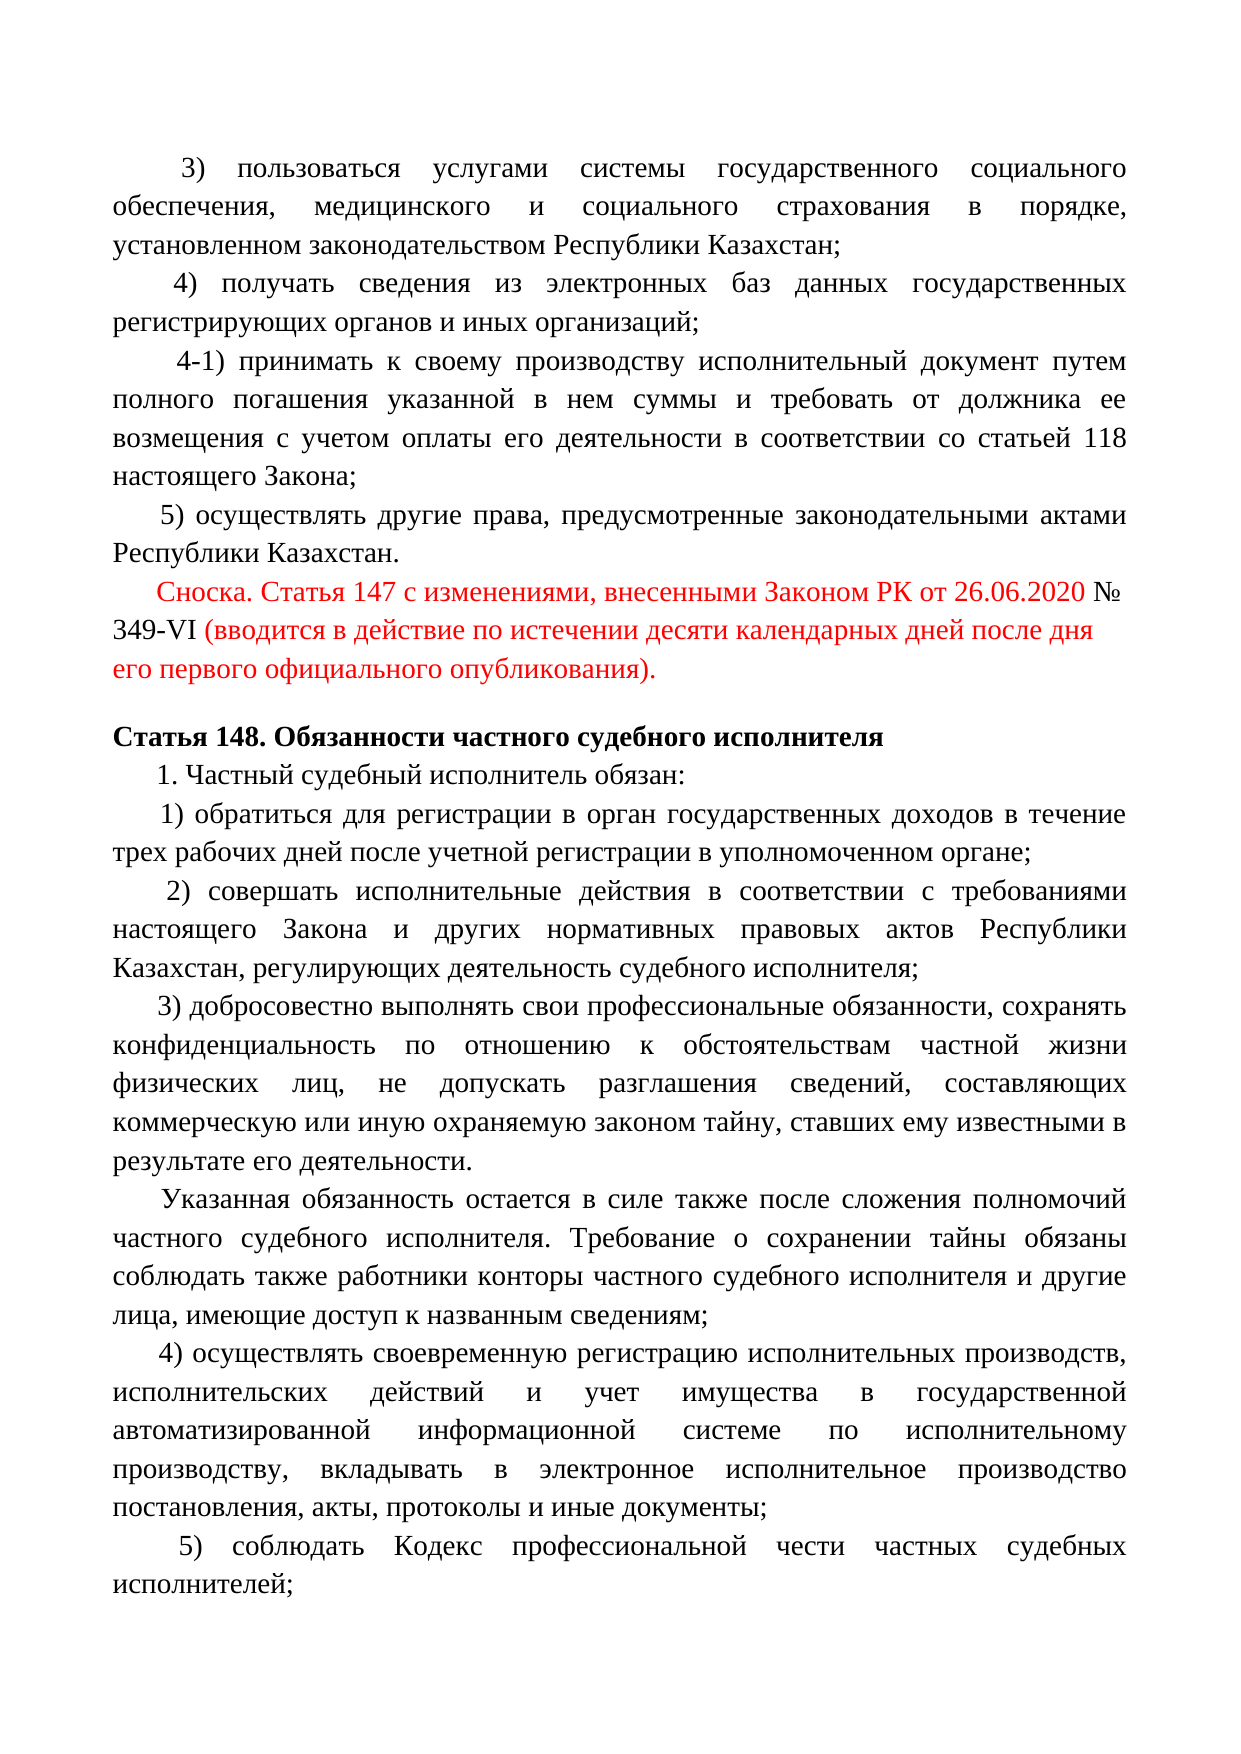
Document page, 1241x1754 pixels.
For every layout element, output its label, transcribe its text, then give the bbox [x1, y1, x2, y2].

text Статья 148. Обязанности частного судебного исполнителя [112, 719, 1128, 752]
text Сноска. Статья 147 с изменениями, внесенными Законом РК от 26.06.2020 № 349-VI (вводится в действие по истечении десяти календарных дней после дня его первого официального опубликования). [112, 574, 1128, 715]
text 1. Частный судебный исполнитель обязан: [112, 757, 1128, 791]
text 4) получать сведения из электронных баз данных государственных регистрирующих органов и иных организаций; [112, 266, 1128, 338]
text 3) пользоваться услугами системы государственного социального обеспечения, медицинского и социального страхования в порядке, установленном законодательством Республики Казахстан; [112, 150, 1128, 261]
text Указанная обязанность остается в силе также после сложения полномочий частного судебного исполнителя. Требование о сохранении тайны обязаны соблюдать также работники конторы частного судебного исполнителя и другие лица, имеющие доступ к названным сведениям; [112, 1181, 1128, 1330]
text 3) добросовестно выполнять свои профессиональные обязанности, сохранять конфиденциальность по отношению к обстоятельствам частной жизни физических лиц, не допускать разглашения сведений, составляющих коммерческую или иную охраняемую законом тайну, ставших ему известными в результате его деятельности. [112, 988, 1128, 1176]
text 5) осуществлять другие права, предусмотренные законодательными актами Республики Казахстан. [112, 497, 1128, 569]
text 4-1) принимать к своему производству исполнительный документ путем полного погашения указанной в нем суммы и требовать от должника ее возмещения с учетом оплаты его деятельности в соответствии со статьей 118 настоящего Закона; [112, 343, 1128, 492]
text 4) осуществлять своевременную регистрацию исполнительных производств, исполнительских действий и учет имущества в государственной автоматизированной информационной системе по исполнительному производству, вкладывать в электронное исполнительное производство постановления, акты, протоколы и иные документы; [112, 1335, 1128, 1523]
text 5) соблюдать Кодекс профессиональной чести частных судебных исполнителей; [112, 1528, 1128, 1600]
text 2) совершать исполнительные действия в соответствии с требованиями настоящего Закона и других нормативных правовых актов Республики Казахстан, регулирующих деятельность судебного исполнителя; [112, 873, 1128, 983]
text 1) обратиться для регистрации в орган государственных доходов в течение трех рабочих дней после учетной регистрации в уполномоченном органе; [112, 796, 1128, 868]
